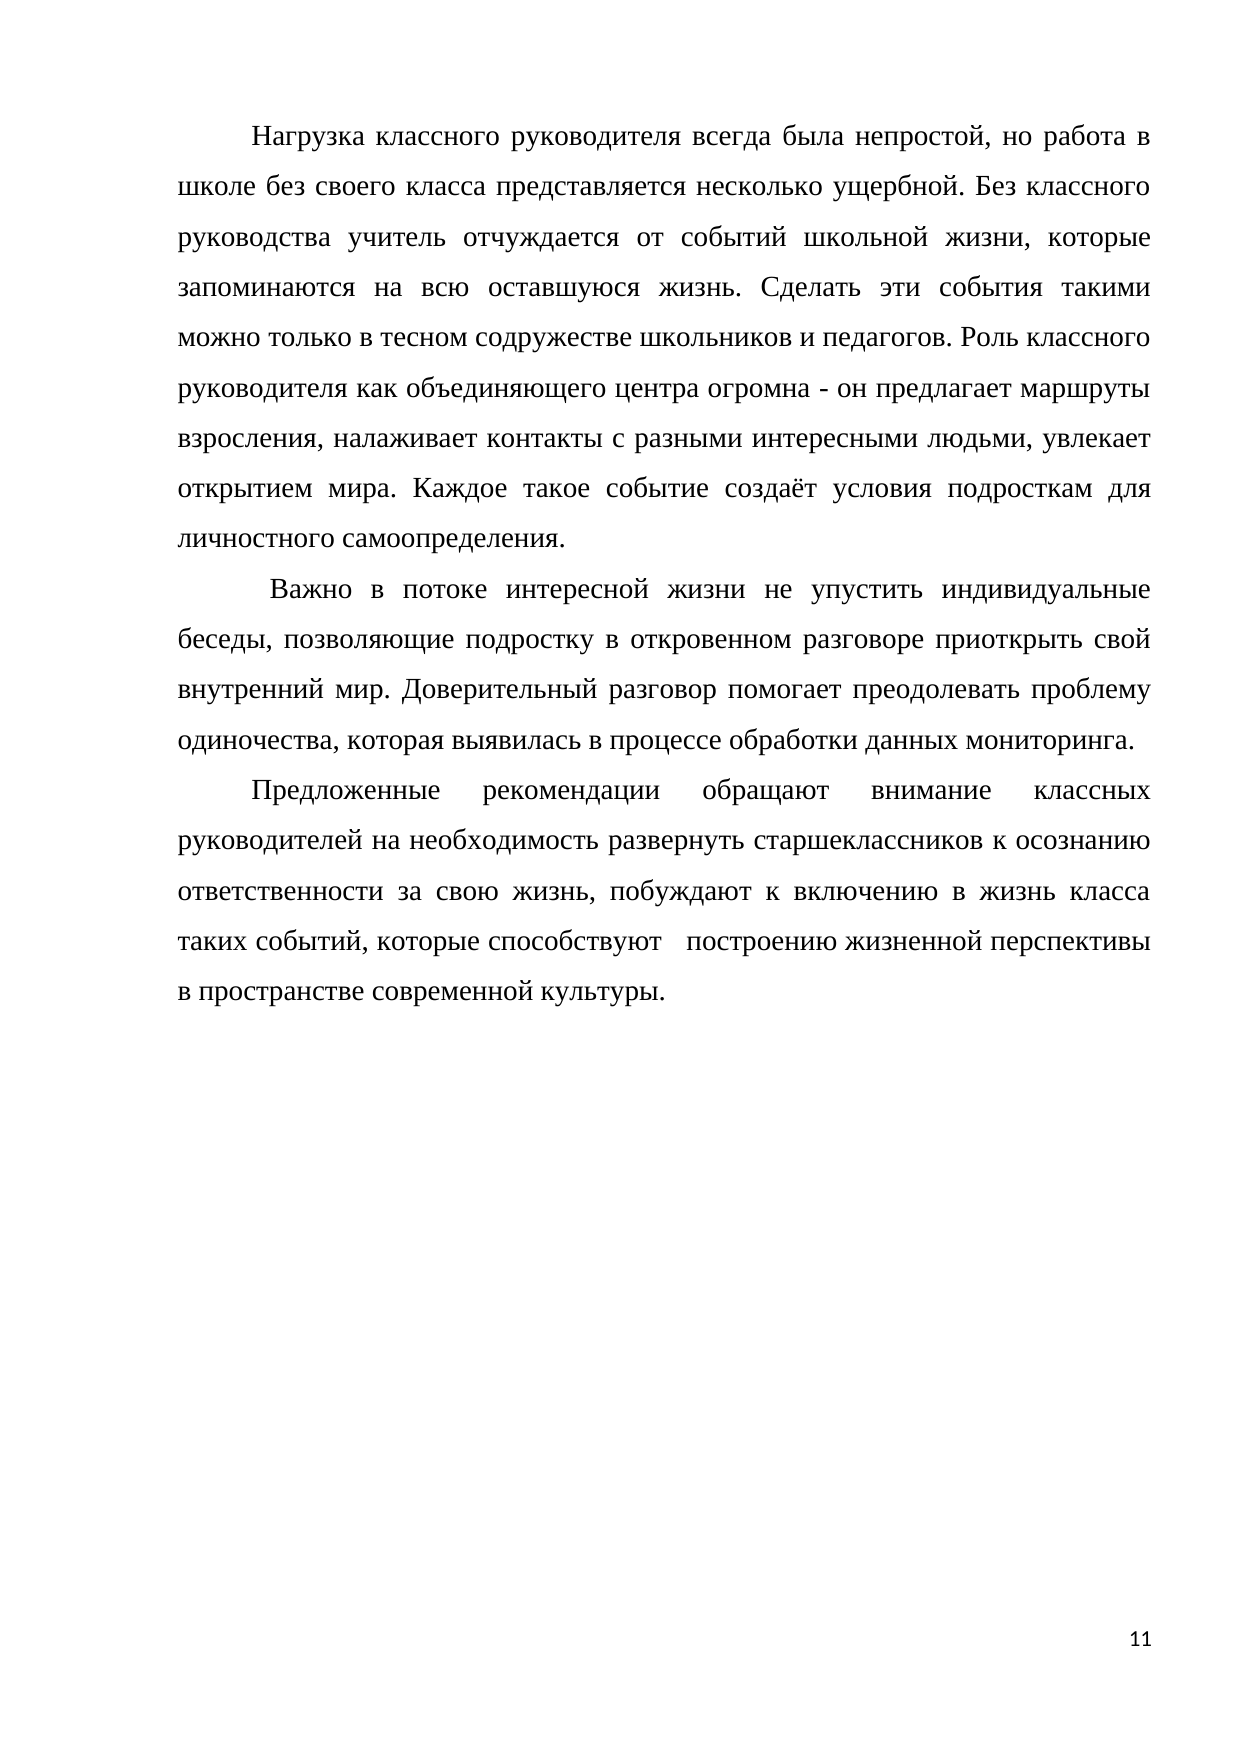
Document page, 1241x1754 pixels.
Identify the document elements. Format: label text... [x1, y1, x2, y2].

text Нагрузка классного руководителя всегда была непростой, но работа в школе без своего класса представляется несколько ущербной. Без классного руководства учитель отчуждается от событий школьной жизни, которые запоминаются на всю оставшуюся жизнь. Сделать эти события такими можно только в тесном содружестве школьников и педагогов. Роль классного руководителя как объединяющего центра огромна - он предлагает маршруты взросления, налаживает контакты с разными интересными людьми, увлекает открытием мира. Каждое такое событие создаёт условия подросткам для личностного самоопределения. [177, 118, 1152, 554]
text Предложенные рекомендации обращают внимание классных руководителей на необходимость развернуть старшеклассников к осознанию ответственности за свою жизнь, побуждают к включению в жизнь класса таких событий, которые способствуют построению жизненной перспективы в пространстве современной культуры. [177, 772, 1152, 1007]
text Важно в потоке интересной жизни не упустить индивидуальные беседы, позволяющие подростку в откровенном разговоре приоткрыть свой внутренний мир. Доверительный разговор помогает преодолевать проблему одиночества, которая выявилась в процессе обработки данных мониторинга. [177, 571, 1152, 755]
